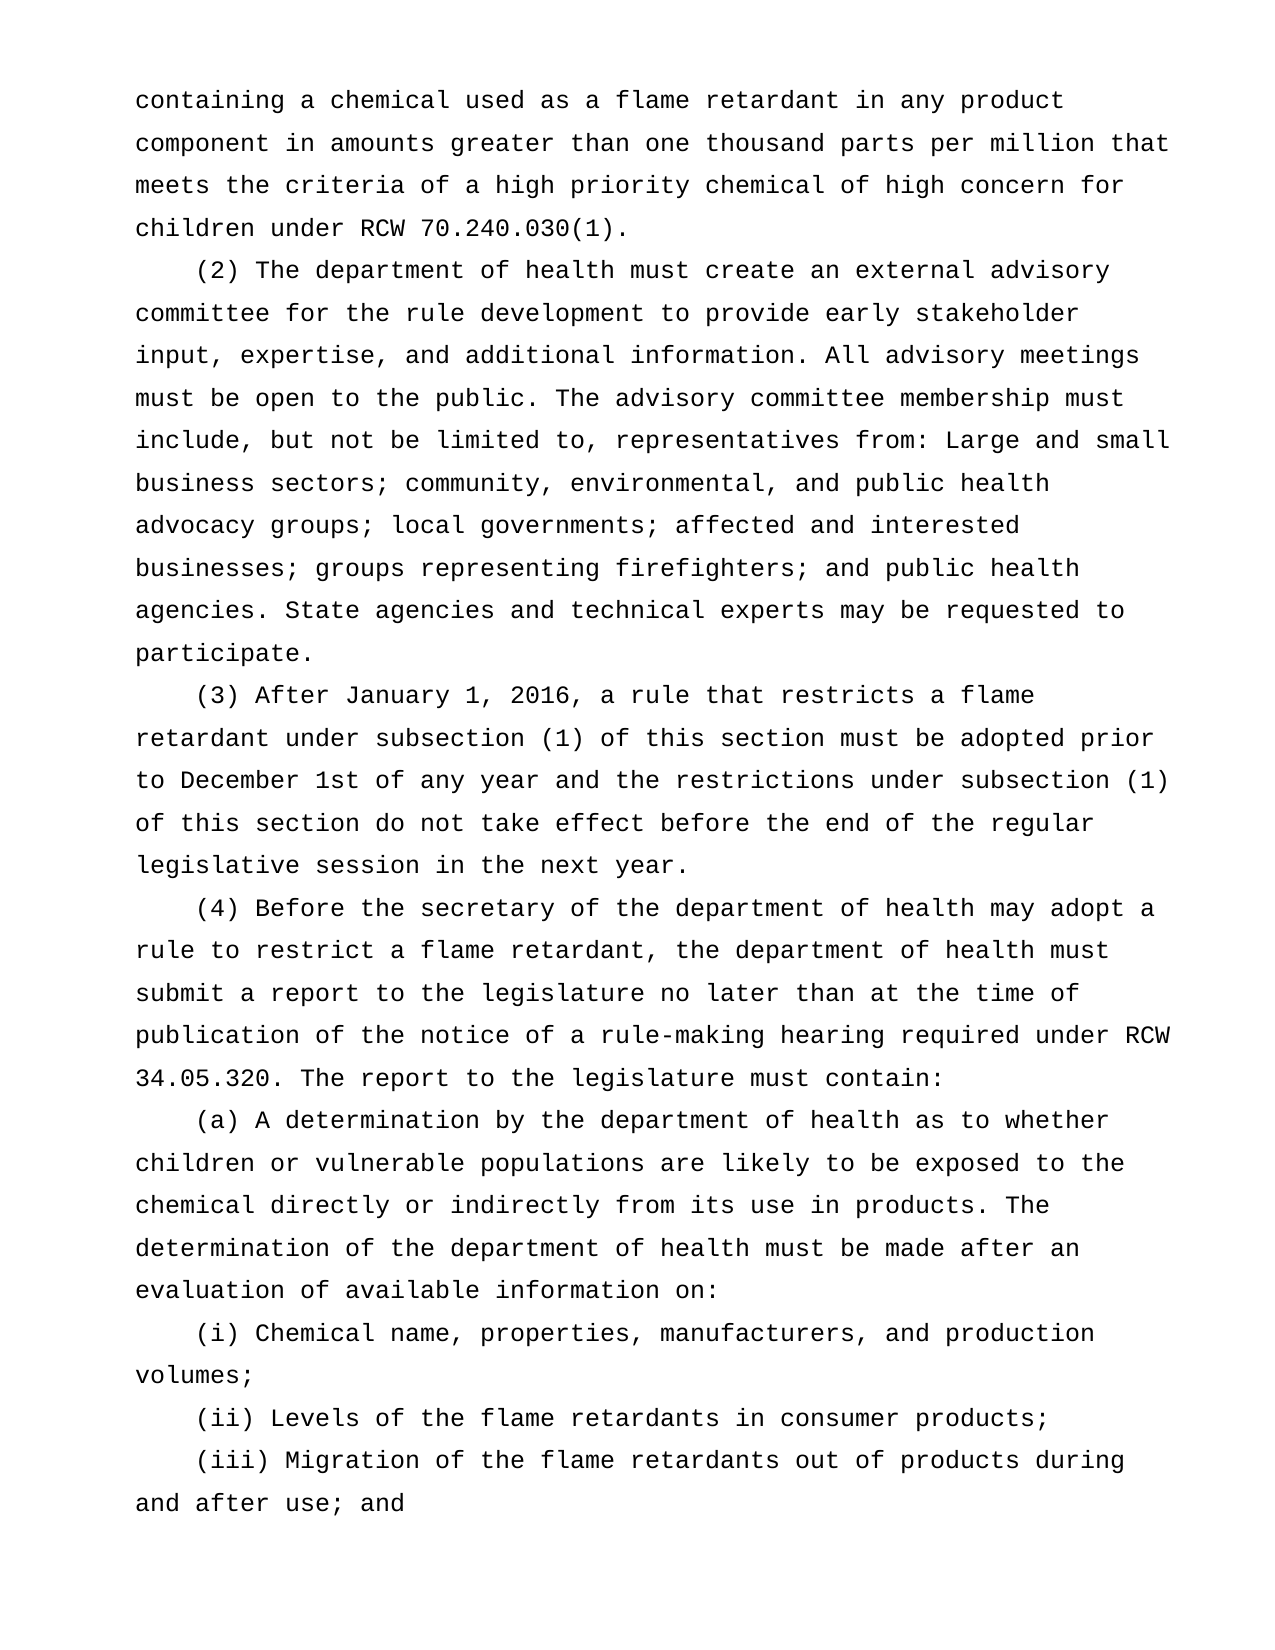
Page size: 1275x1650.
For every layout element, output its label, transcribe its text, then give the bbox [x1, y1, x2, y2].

text (a) A determination by the department of health as to whether children or vulnerable populations are likely to be exposed to the chemical directly or indirectly from its use in products. The determination of the department of health must be made after an evaluation of available information on: [135, 1095, 1170, 1307]
text (ii) Levels of the flame retardants in consumer products; [135, 1392, 1170, 1435]
text (3) After January 1, 2016, a rule that restricts a flame retardant under subsection (1) of this section must be adopted prior to December 1st of any year and the restrictions under subsection (1) of this section do not take effect before the end of the regular legislative session in the next year. [135, 670, 1170, 882]
text (2) The department of health must create an external advisory committee for the rule development to provide early stakeholder input, expertise, and additional information. All advisory meetings must be open to the public. The advisory committee membership must include, but not be limited to, representatives from: Large and small business sectors; community, environmental, and public health advocacy groups; local governments; affected and interested businesses; groups representing firefighters; and public health agencies. State agencies and technical experts may be requested to participate. [135, 245, 1170, 670]
text (4) Before the secretary of the department of health may adopt a rule to restrict a flame retardant, the department of health must submit a report to the legislature no later than at the time of publication of the notice of a rule-making hearing required under RCW 34.05.320. The report to the legislature must contain: [135, 882, 1170, 1095]
text (i) Chemical name, properties, manufacturers, and production volumes; [135, 1307, 1170, 1392]
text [135, 75, 1170, 245]
text (iii) Migration of the flame retardants out of products during and after use; and [135, 1435, 1170, 1520]
